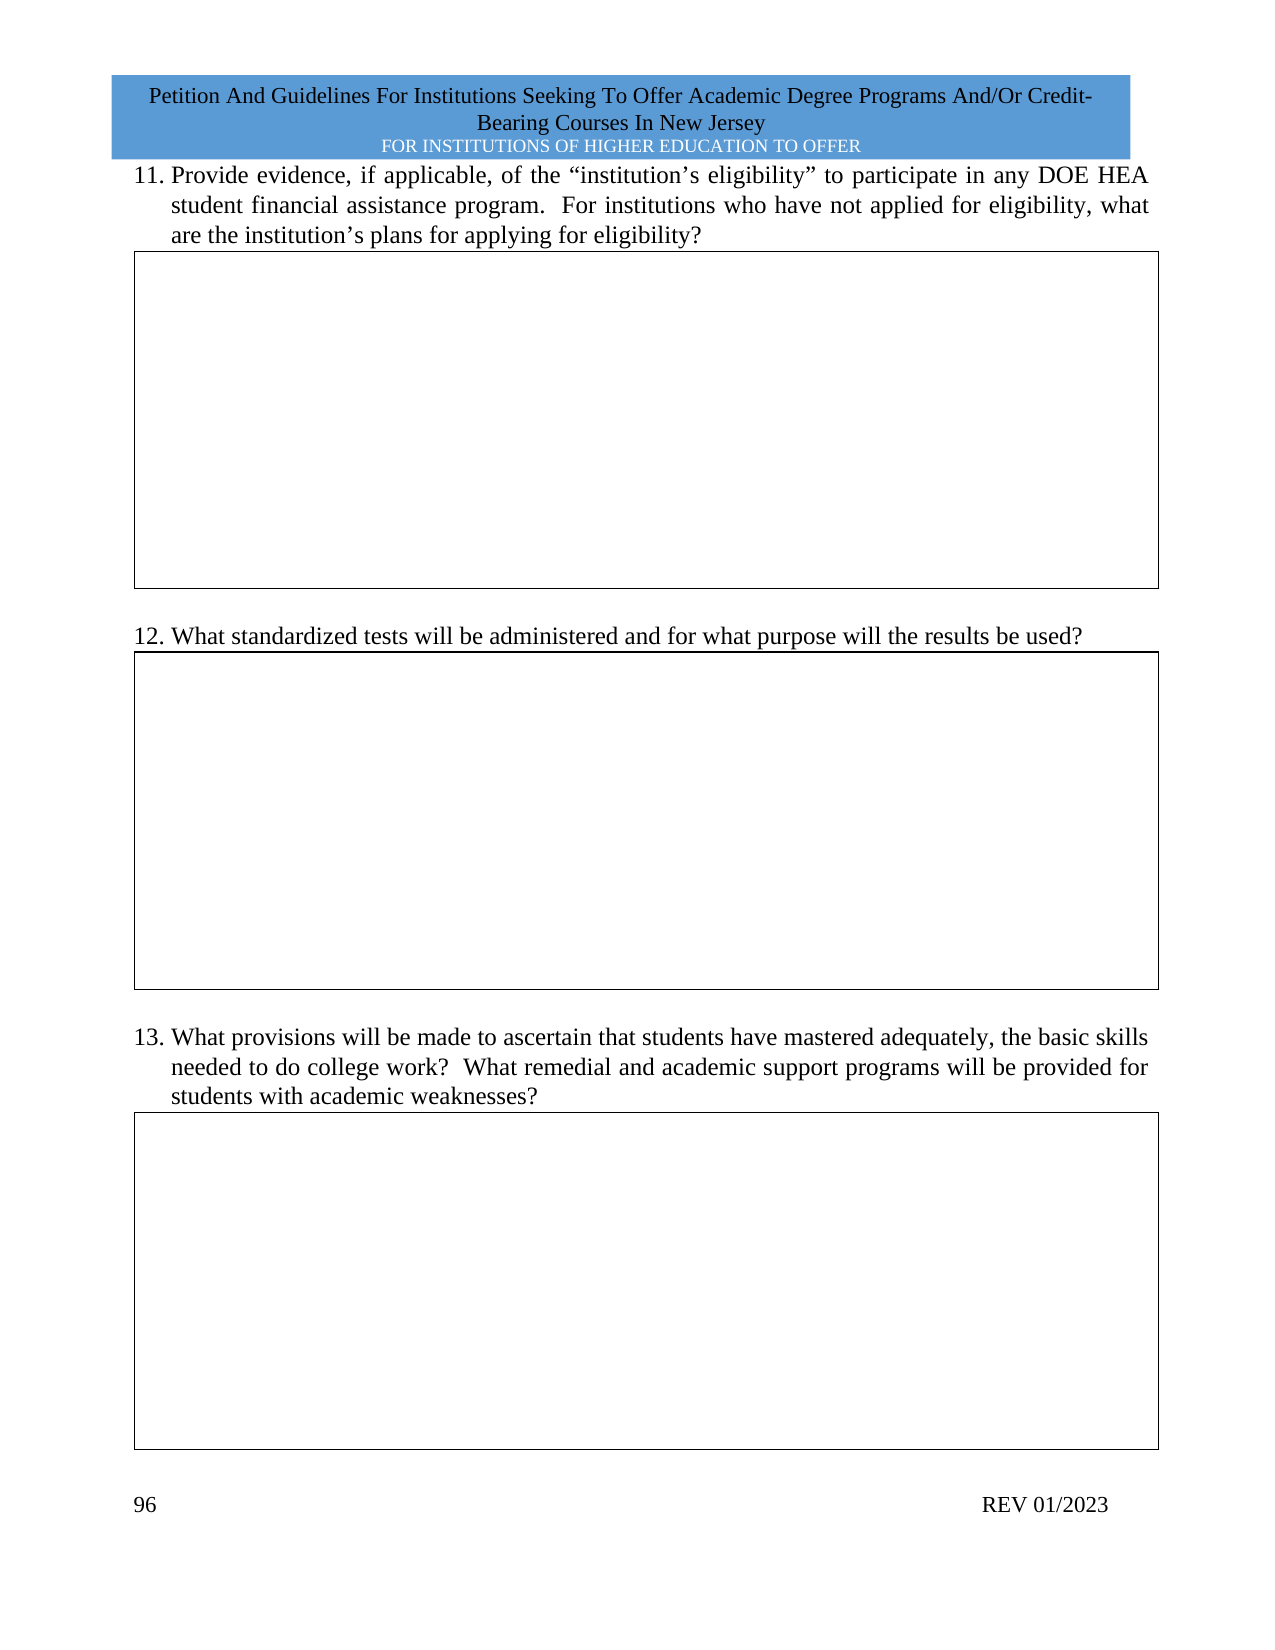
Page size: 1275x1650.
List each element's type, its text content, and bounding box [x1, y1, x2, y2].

list What provisions will be made to ascertain that students have mastered adequately, the basic skills needed to do college work? What remedial and academic support programs will be provided for students with academic weaknesses? [133, 1022, 1150, 1110]
list What standardized tests will be administered and for what purpose will the results be used? [133, 621, 1150, 650]
list Provide evidence, if applicable, of the “institution’s eligibility” to participate in any DOE HEA student financial assistance program. For institutions who have not applied for eligibility, what are the institution’s plans for applying for eligibility? [133, 129, 1150, 249]
